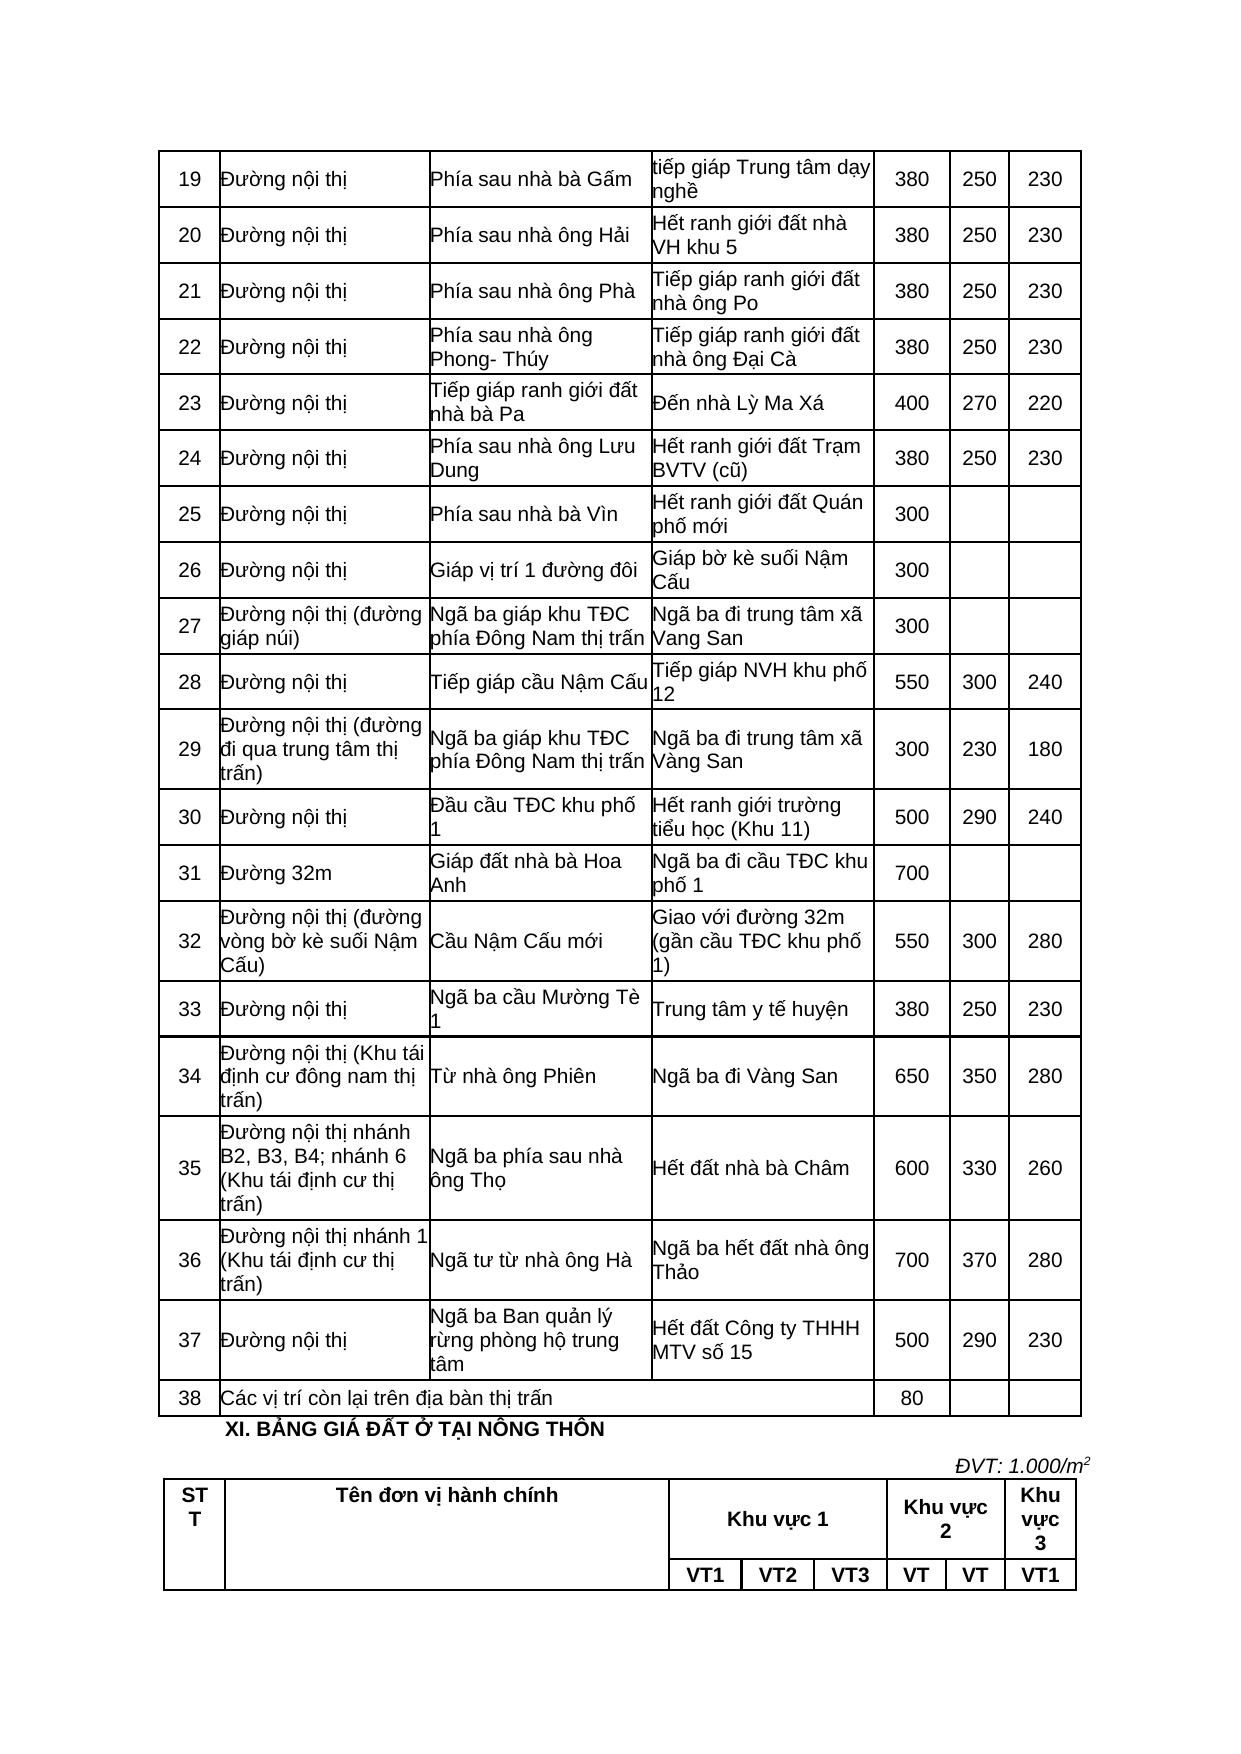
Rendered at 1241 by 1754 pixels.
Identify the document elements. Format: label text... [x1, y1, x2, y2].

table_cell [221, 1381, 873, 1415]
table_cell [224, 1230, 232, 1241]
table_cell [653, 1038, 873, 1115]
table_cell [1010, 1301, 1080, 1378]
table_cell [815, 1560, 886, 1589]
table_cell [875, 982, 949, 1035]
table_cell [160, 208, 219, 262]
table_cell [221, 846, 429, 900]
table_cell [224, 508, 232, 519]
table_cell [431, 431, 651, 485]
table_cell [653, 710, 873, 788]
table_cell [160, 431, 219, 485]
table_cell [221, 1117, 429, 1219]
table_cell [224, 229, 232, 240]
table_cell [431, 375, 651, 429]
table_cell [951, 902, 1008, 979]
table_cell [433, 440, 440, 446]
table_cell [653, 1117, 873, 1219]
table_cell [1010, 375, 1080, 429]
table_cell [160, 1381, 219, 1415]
text ĐVT: 1.000/m2 [150, 1454, 1090, 1478]
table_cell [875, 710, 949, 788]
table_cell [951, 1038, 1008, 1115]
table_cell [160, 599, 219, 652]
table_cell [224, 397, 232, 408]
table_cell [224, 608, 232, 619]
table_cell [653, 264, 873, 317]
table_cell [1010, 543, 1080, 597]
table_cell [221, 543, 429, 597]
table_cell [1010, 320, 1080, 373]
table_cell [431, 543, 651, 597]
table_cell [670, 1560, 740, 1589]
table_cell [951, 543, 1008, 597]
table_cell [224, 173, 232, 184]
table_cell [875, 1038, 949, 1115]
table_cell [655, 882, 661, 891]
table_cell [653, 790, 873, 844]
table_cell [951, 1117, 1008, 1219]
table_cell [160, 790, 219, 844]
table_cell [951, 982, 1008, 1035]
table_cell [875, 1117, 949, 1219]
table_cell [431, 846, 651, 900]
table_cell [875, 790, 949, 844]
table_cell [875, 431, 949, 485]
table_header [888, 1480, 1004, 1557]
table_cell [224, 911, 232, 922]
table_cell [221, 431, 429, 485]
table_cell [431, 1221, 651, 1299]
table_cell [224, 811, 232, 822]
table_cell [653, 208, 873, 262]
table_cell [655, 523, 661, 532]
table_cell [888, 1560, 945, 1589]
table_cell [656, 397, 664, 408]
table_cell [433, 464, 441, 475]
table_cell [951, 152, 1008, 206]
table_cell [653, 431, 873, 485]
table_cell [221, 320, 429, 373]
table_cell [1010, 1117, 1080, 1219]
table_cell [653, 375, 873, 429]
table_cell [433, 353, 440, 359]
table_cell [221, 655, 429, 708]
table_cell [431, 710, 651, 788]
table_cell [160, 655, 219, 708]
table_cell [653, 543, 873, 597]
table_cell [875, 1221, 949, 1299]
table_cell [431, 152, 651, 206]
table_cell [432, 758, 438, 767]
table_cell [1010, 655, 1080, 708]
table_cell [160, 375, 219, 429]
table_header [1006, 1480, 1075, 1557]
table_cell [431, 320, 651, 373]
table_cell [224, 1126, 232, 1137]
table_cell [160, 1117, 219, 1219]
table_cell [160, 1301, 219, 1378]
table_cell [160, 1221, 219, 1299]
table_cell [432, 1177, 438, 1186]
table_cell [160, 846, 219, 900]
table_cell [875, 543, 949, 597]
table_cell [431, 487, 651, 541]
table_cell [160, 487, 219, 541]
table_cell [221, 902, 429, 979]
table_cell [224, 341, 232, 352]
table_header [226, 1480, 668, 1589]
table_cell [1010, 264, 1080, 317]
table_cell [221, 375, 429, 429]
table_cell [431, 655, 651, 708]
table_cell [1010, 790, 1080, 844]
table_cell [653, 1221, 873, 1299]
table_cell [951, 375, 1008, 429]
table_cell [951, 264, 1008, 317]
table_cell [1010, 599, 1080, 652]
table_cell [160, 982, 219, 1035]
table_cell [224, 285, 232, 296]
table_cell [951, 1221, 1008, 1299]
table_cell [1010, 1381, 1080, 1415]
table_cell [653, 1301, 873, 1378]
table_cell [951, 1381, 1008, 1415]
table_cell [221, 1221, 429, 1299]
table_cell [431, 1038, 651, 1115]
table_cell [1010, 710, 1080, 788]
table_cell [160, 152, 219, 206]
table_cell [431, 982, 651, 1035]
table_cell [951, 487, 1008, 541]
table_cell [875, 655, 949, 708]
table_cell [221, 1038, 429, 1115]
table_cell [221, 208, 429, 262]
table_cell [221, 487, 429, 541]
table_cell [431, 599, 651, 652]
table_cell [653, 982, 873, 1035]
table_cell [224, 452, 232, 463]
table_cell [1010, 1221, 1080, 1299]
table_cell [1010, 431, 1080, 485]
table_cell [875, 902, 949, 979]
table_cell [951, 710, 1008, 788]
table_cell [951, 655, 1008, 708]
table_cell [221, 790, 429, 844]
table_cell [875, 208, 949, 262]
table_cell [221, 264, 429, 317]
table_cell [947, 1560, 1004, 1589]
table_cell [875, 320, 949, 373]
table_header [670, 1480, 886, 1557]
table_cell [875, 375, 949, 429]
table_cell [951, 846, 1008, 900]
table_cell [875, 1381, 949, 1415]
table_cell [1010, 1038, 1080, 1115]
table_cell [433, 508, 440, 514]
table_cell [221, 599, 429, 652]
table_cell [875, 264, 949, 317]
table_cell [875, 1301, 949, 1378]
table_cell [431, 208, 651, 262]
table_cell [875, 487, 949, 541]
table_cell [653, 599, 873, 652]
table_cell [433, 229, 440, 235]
text XI. BẢNG GIÁ ĐẤT Ở TẠI NÔNG THÔN [150, 1417, 1090, 1441]
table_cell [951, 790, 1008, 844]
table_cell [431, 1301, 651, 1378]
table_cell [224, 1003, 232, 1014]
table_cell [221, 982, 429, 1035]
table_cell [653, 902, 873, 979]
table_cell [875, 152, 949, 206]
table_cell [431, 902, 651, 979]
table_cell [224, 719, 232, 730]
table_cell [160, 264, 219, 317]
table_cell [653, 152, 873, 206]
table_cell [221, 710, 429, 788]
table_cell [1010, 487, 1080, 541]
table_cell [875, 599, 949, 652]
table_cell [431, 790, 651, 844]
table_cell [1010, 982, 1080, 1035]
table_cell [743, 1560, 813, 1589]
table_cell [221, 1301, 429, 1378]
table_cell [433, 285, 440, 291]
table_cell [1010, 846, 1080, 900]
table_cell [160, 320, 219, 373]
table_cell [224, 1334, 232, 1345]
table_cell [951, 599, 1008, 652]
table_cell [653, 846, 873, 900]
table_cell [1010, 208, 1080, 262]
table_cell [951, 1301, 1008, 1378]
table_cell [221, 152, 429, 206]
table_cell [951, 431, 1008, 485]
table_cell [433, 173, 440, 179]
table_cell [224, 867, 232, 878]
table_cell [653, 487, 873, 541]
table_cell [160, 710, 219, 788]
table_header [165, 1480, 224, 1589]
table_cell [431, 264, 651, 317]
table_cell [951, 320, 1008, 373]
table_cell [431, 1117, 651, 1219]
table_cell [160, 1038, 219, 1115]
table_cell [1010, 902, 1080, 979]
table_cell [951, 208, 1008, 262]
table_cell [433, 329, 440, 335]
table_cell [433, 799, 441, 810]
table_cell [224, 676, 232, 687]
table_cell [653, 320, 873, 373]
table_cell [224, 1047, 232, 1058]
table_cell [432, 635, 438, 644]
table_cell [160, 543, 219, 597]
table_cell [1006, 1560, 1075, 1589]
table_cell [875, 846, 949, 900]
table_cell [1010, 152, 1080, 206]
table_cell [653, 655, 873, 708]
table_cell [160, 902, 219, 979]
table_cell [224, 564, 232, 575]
